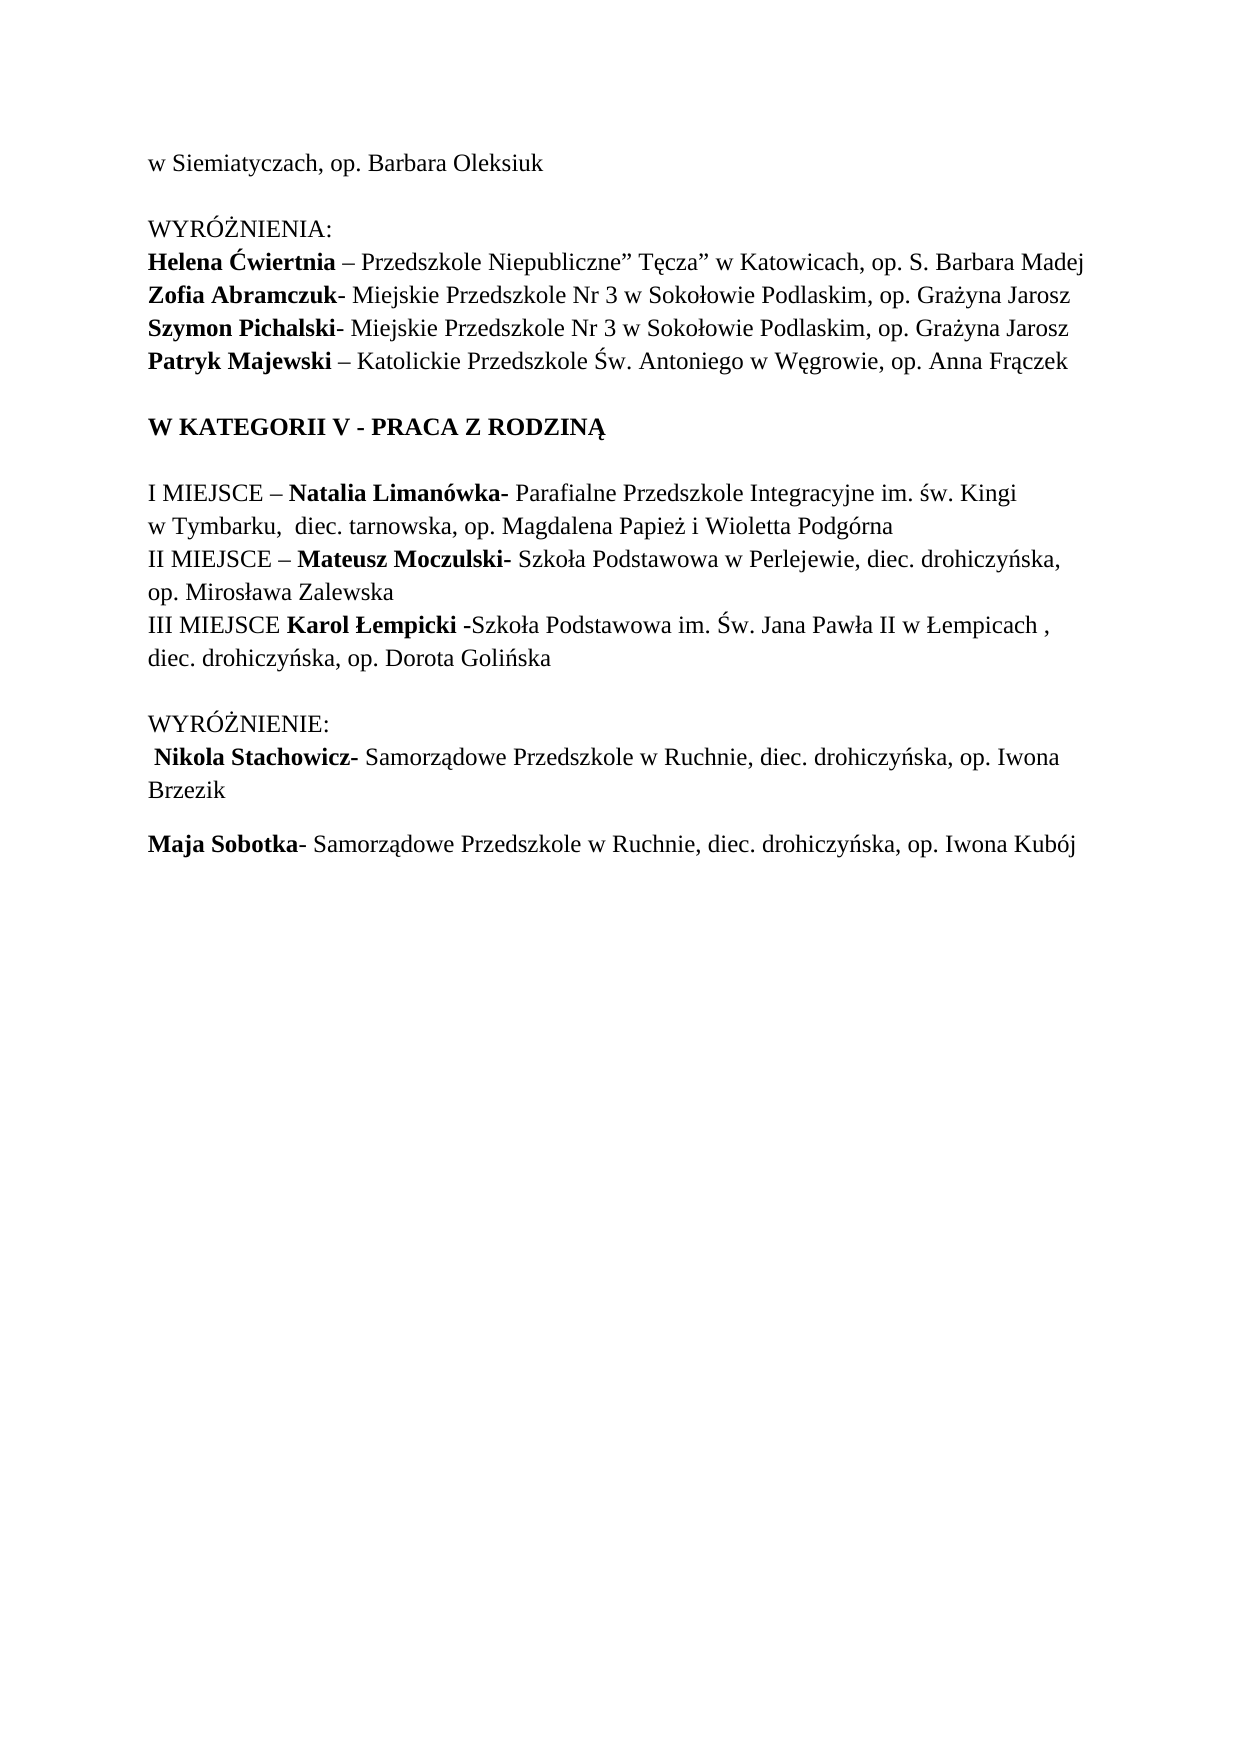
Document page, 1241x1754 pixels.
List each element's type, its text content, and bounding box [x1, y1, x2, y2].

text WYRÓŻNIENIA: [148, 214, 1137, 242]
text WYRÓŻNIENIE: [148, 709, 1137, 738]
text w Siemiatyczach, op. Barbara Oleksiuk [148, 148, 1137, 176]
text Zofia Abramczuk- Miejskie Przedszkole Nr 3 w Sokołowie Podlaskim, op. Grażyna Jarosz [148, 280, 1137, 308]
text op. Mirosława Zalewska [148, 577, 1137, 606]
text Helena Ćwiertnia – Przedszkole Niepubliczne” Tęcza” w Katowicach, op. S. Barbara Madej [148, 247, 1137, 275]
text Nikola Stachowicz- Samorządowe Przedszkole w Ruchnie, diec. drohiczyńska, op. Iwona Brzezik [148, 742, 1137, 804]
text Maja Sobotka- Samorządowe Przedszkole w Ruchnie, diec. drohiczyńska, op. Iwona Kubój [148, 829, 1137, 858]
text diec. drohiczyńska, op. Dorota Golińska [148, 643, 1137, 672]
text Szymon Pichalski- Miejskie Przedszkole Nr 3 w Sokołowie Podlaskim, op. Grażyna Jarosz [148, 313, 1137, 341]
text w Tymbarku, diec. tarnowska, op. Magdalena Papież i Wioletta Podgórna [148, 511, 1137, 539]
text W KATEGORII V - PRACA Z RODZINĄ [148, 412, 1137, 441]
text II MIEJSCE – Mateusz Moczulski- Szkoła Podstawowa w Perlejewie, diec. drohiczyńska, [148, 544, 1137, 573]
text I MIEJSCE – Natalia Limanówka- Parafialne Przedszkole Integracyjne im. św. Kingi [148, 478, 1137, 507]
text III MIEJSCE Karol Łempicki -Szkoła Podstawowa im. Św. Jana Pawła II w Łempicach , [148, 610, 1137, 639]
text Patryk Majewski – Katolickie Przedszkole Św. Antoniego w Węgrowie, op. Anna Frączek [148, 346, 1137, 374]
